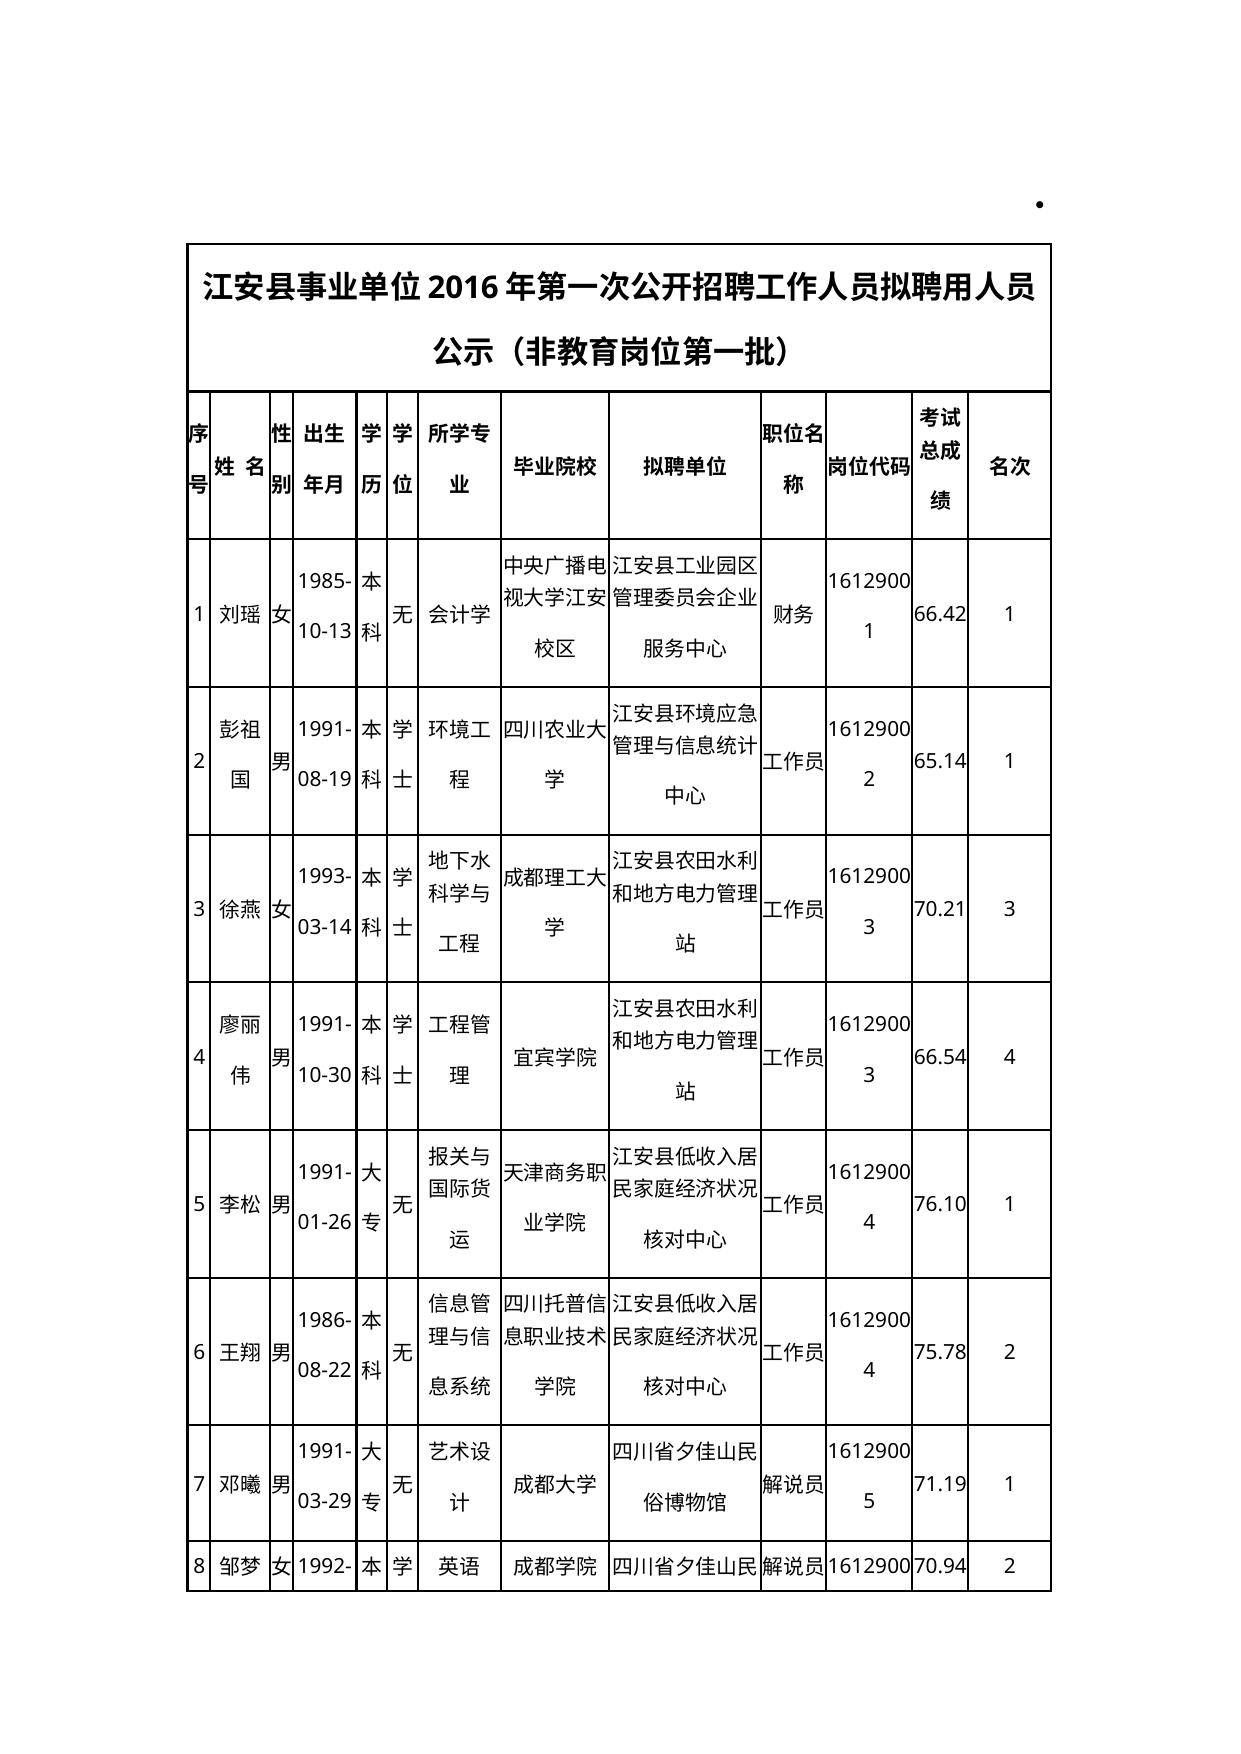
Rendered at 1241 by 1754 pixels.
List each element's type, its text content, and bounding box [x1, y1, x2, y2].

table_cell 江安县工业园区管理委员会企业服务中心 [610, 540, 760, 686]
table_cell 76.10 [913, 1131, 967, 1277]
table_cell 刘瑶 [211, 540, 269, 686]
table_cell 66.54 [913, 983, 967, 1129]
table_cell 江安县农田水利和地方电力管理站 [610, 836, 760, 981]
table_cell 16129003 [827, 836, 911, 981]
table_cell 名次 [969, 393, 1050, 538]
table_cell 16129004 [827, 1279, 911, 1424]
table_cell 英语 [419, 1542, 500, 1590]
table_cell 1993-03-14 [294, 836, 355, 981]
table_cell 宜宾学院 [502, 983, 608, 1129]
table_cell 徐燕 [211, 836, 269, 981]
table_cell 艺术设计 [419, 1426, 500, 1539]
table_cell 工作员 [762, 1279, 825, 1424]
table_cell 财务 [762, 540, 825, 686]
table_cell 出生年月 [294, 393, 355, 538]
table_cell 学士 [388, 1542, 417, 1590]
table_cell 3 [189, 836, 209, 981]
table_cell 环境工程 [419, 688, 500, 833]
table_cell 江安县农田水利和地方电力管理站 [610, 983, 760, 1129]
table_cell 男 [271, 983, 292, 1129]
table_cell 会计学 [419, 540, 500, 686]
table_cell 王翔 [211, 1279, 269, 1424]
table_cell 大专 [358, 1426, 386, 1539]
table_cell 地下水科学与工程 [419, 836, 500, 981]
table_cell 大专 [358, 1131, 386, 1277]
table_cell 女 [271, 540, 292, 686]
table_cell 16129005 [827, 1426, 911, 1539]
table_cell 无 [388, 1426, 417, 1539]
table_cell 四川省夕佳山民俗博物馆 [610, 1542, 760, 1590]
table_cell 毕业院校 [502, 393, 608, 538]
table_cell 1 [969, 1131, 1050, 1277]
table_cell 江安县环境应急管理与信息统计中心 [610, 688, 760, 833]
table_cell 拟聘单位 [610, 393, 760, 538]
table_cell 1 [969, 1426, 1050, 1539]
table_cell 李松 [211, 1131, 269, 1277]
table_cell 1 [189, 540, 209, 686]
table_cell 邓曦 [211, 1426, 269, 1539]
table_cell 序号 [189, 393, 209, 538]
table_cell 报关与国际货运 [419, 1131, 500, 1277]
table_cell 考试总成绩 [913, 393, 967, 538]
table_cell 75.78 [913, 1279, 967, 1424]
table_cell 1985-10-13 [294, 540, 355, 686]
table_cell 男 [271, 1426, 292, 1539]
table_cell 70.94 [913, 1542, 967, 1590]
table_cell 学位 [388, 393, 417, 538]
table_cell 4 [189, 983, 209, 1129]
table_cell 岗位代码 [827, 393, 911, 538]
table_cell 5 [189, 1131, 209, 1277]
table_cell 彭祖国 [211, 688, 269, 833]
table_cell 2 [969, 1279, 1050, 1424]
table_cell 3 [969, 836, 1050, 981]
table_cell 女 [271, 1542, 292, 1590]
table_cell 成都大学 [502, 1426, 608, 1539]
table_cell 本科 [358, 1279, 386, 1424]
table_cell 职位名称 [762, 393, 825, 538]
table_cell 本科 [358, 1542, 386, 1590]
table_cell 1991-08-19 [294, 688, 355, 833]
table_cell 1991-10-30 [294, 983, 355, 1129]
table_cell 四川托普信息职业技术学院 [502, 1279, 608, 1424]
table_cell 2 [969, 1542, 1050, 1590]
table_cell 男 [271, 688, 292, 833]
table_cell 6 [189, 1279, 209, 1424]
table_cell 信息管理与信息系统 [419, 1279, 500, 1424]
table_cell 姓 名 [211, 393, 269, 538]
table_cell 本科 [358, 836, 386, 981]
table_cell 16129002 [827, 688, 911, 833]
table_cell 女 [271, 836, 292, 981]
table_cell 工作员 [762, 836, 825, 981]
table_cell 学历 [358, 393, 386, 538]
table_cell 无 [388, 540, 417, 686]
table_cell 工作员 [762, 688, 825, 833]
table_cell 无 [388, 1279, 417, 1424]
table_cell 解说员 [762, 1542, 825, 1590]
table_cell 成都理工大学 [502, 836, 608, 981]
table_cell 无 [388, 1131, 417, 1277]
table_cell 中央广播电视大学江安校区 [502, 540, 608, 686]
table_cell 本科 [358, 983, 386, 1129]
table_cell 所学专业 [419, 393, 500, 538]
table_cell 男 [271, 1279, 292, 1424]
table_cell 1986-08-22 [294, 1279, 355, 1424]
table_cell 本科 [358, 540, 386, 686]
table_cell 4 [969, 983, 1050, 1129]
table_cell 四川省夕佳山民俗博物馆 [610, 1426, 760, 1539]
table_cell 江安县低收入居民家庭经济状况核对中心 [610, 1131, 760, 1277]
table_cell 16129004 [827, 1131, 911, 1277]
table_cell 66.42 [913, 540, 967, 686]
table_cell 廖丽伟 [211, 983, 269, 1129]
table_cell 男 [271, 1131, 292, 1277]
table_cell 1992-11-05 [294, 1542, 355, 1590]
table_cell 70.21 [913, 836, 967, 981]
table_cell 学士 [388, 688, 417, 833]
table_cell 工程管理 [419, 983, 500, 1129]
table_cell 本科 [358, 688, 386, 833]
table_cell 学士 [388, 983, 417, 1129]
table_cell 工作员 [762, 983, 825, 1129]
table_cell 7 [189, 1426, 209, 1539]
table_cell 性别 [271, 393, 292, 538]
table_cell 工作员 [762, 1131, 825, 1277]
table_cell 邹梦蓝 [211, 1542, 269, 1590]
table_cell 2 [189, 688, 209, 833]
table_cell 1991-03-29 [294, 1426, 355, 1539]
table_cell 16129005 [827, 1542, 911, 1590]
table_cell 解说员 [762, 1426, 825, 1539]
table_header 江安县事业单位2016年第一次公开招聘工作人员拟聘用人员公示（非教育岗位第一批） [189, 245, 1050, 390]
table_cell 71.19 [913, 1426, 967, 1539]
table_cell 16129003 [827, 983, 911, 1129]
table_cell 1991-01-26 [294, 1131, 355, 1277]
table_cell 学士 [388, 836, 417, 981]
table_cell 16129001 [827, 540, 911, 686]
table_cell 1 [969, 688, 1050, 833]
table_cell 65.14 [913, 688, 967, 833]
table_cell 成都学院 [502, 1542, 608, 1590]
table_cell 8 [189, 1542, 209, 1590]
table_cell 1 [969, 540, 1050, 686]
table_cell 四川农业大学 [502, 688, 608, 833]
table_cell 江安县低收入居民家庭经济状况核对中心 [610, 1279, 760, 1424]
table_cell 天津商务职业学院 [502, 1131, 608, 1277]
